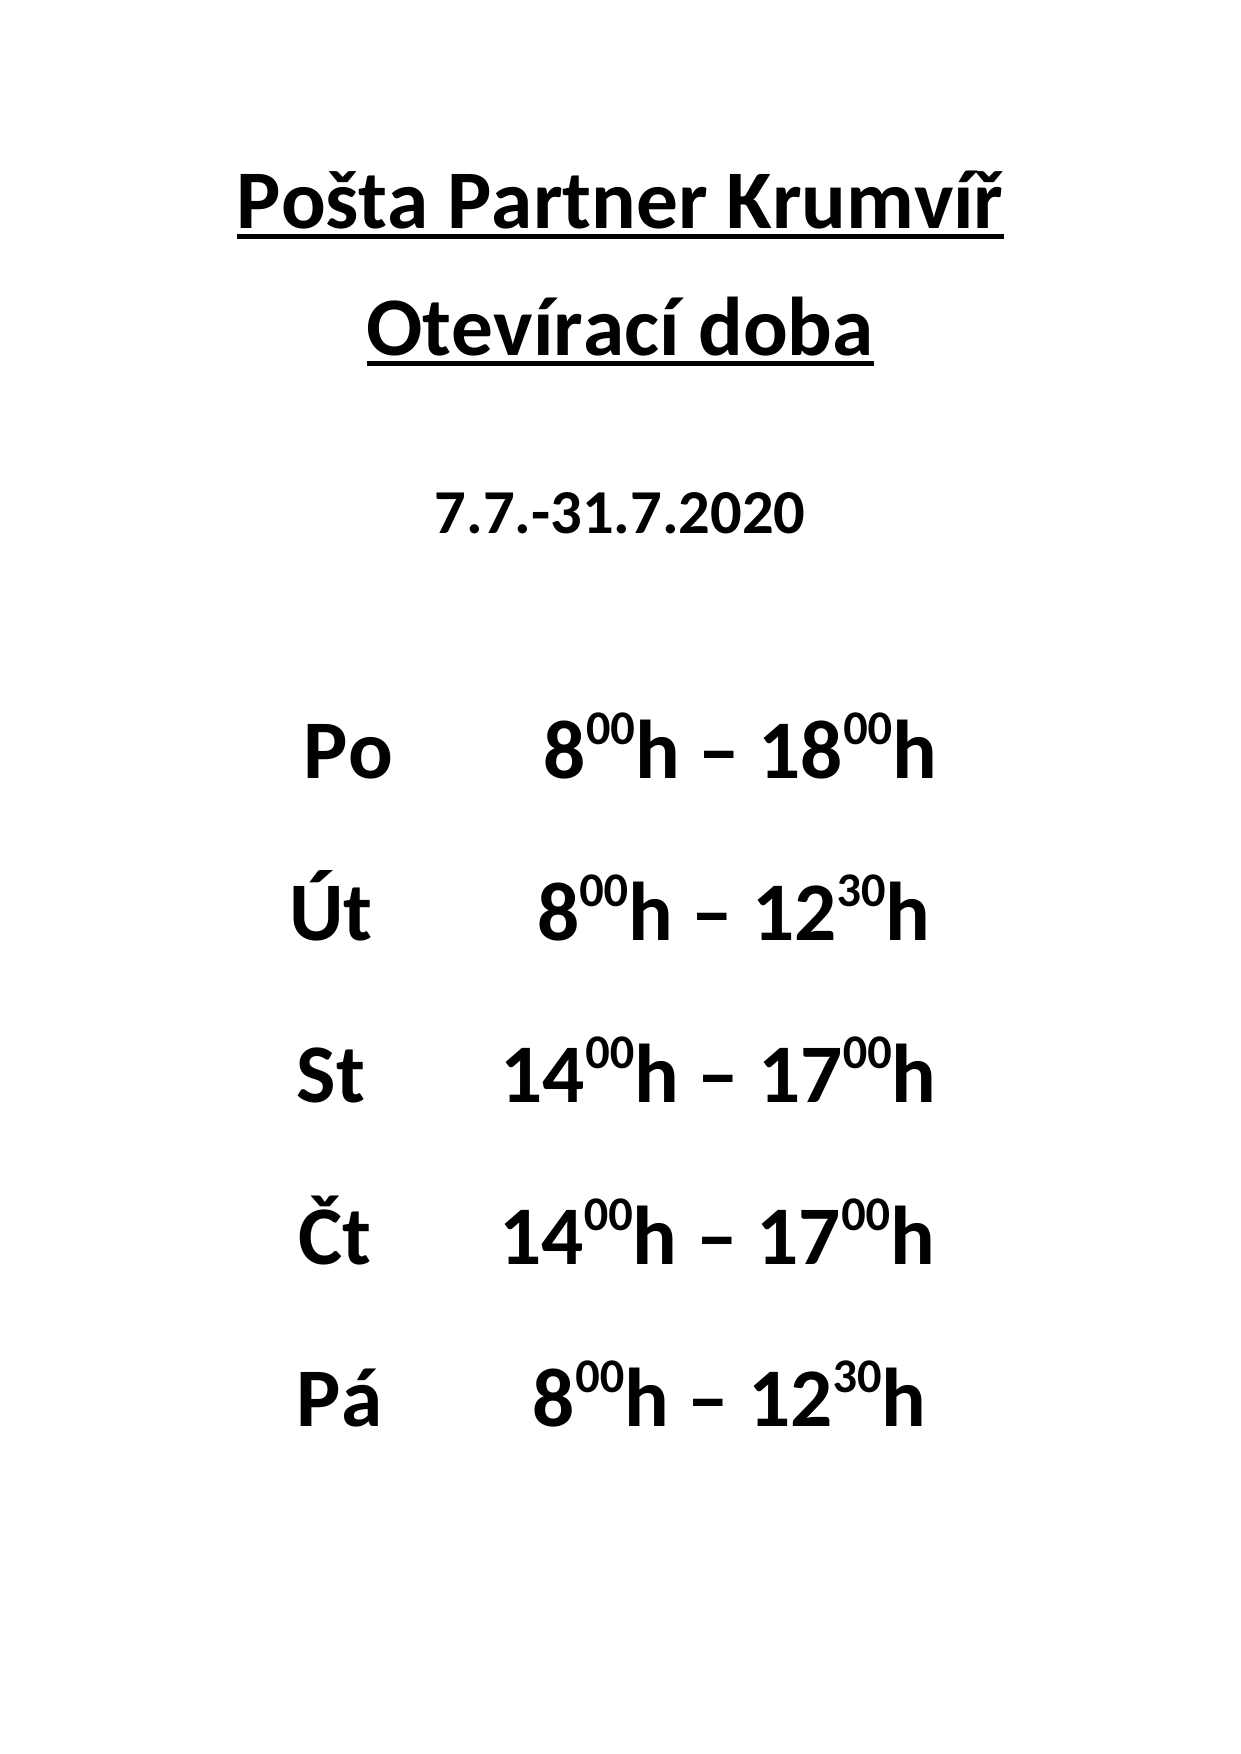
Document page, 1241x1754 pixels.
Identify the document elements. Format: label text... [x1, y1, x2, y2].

text Otevírací doba [148, 274, 1093, 376]
text Út 800h – 1230h [148, 860, 1093, 962]
text Čt 1400h – 1700h [148, 1184, 1093, 1286]
text St 1400h – 1700h [148, 1022, 1093, 1124]
text Pošta Partner Krumvíř [148, 148, 1093, 249]
text Po 800h – 1800h [148, 698, 1093, 800]
text Pá 800h – 1230h [148, 1346, 1093, 1448]
text 7.7.-31.7.2020 [148, 472, 1093, 549]
